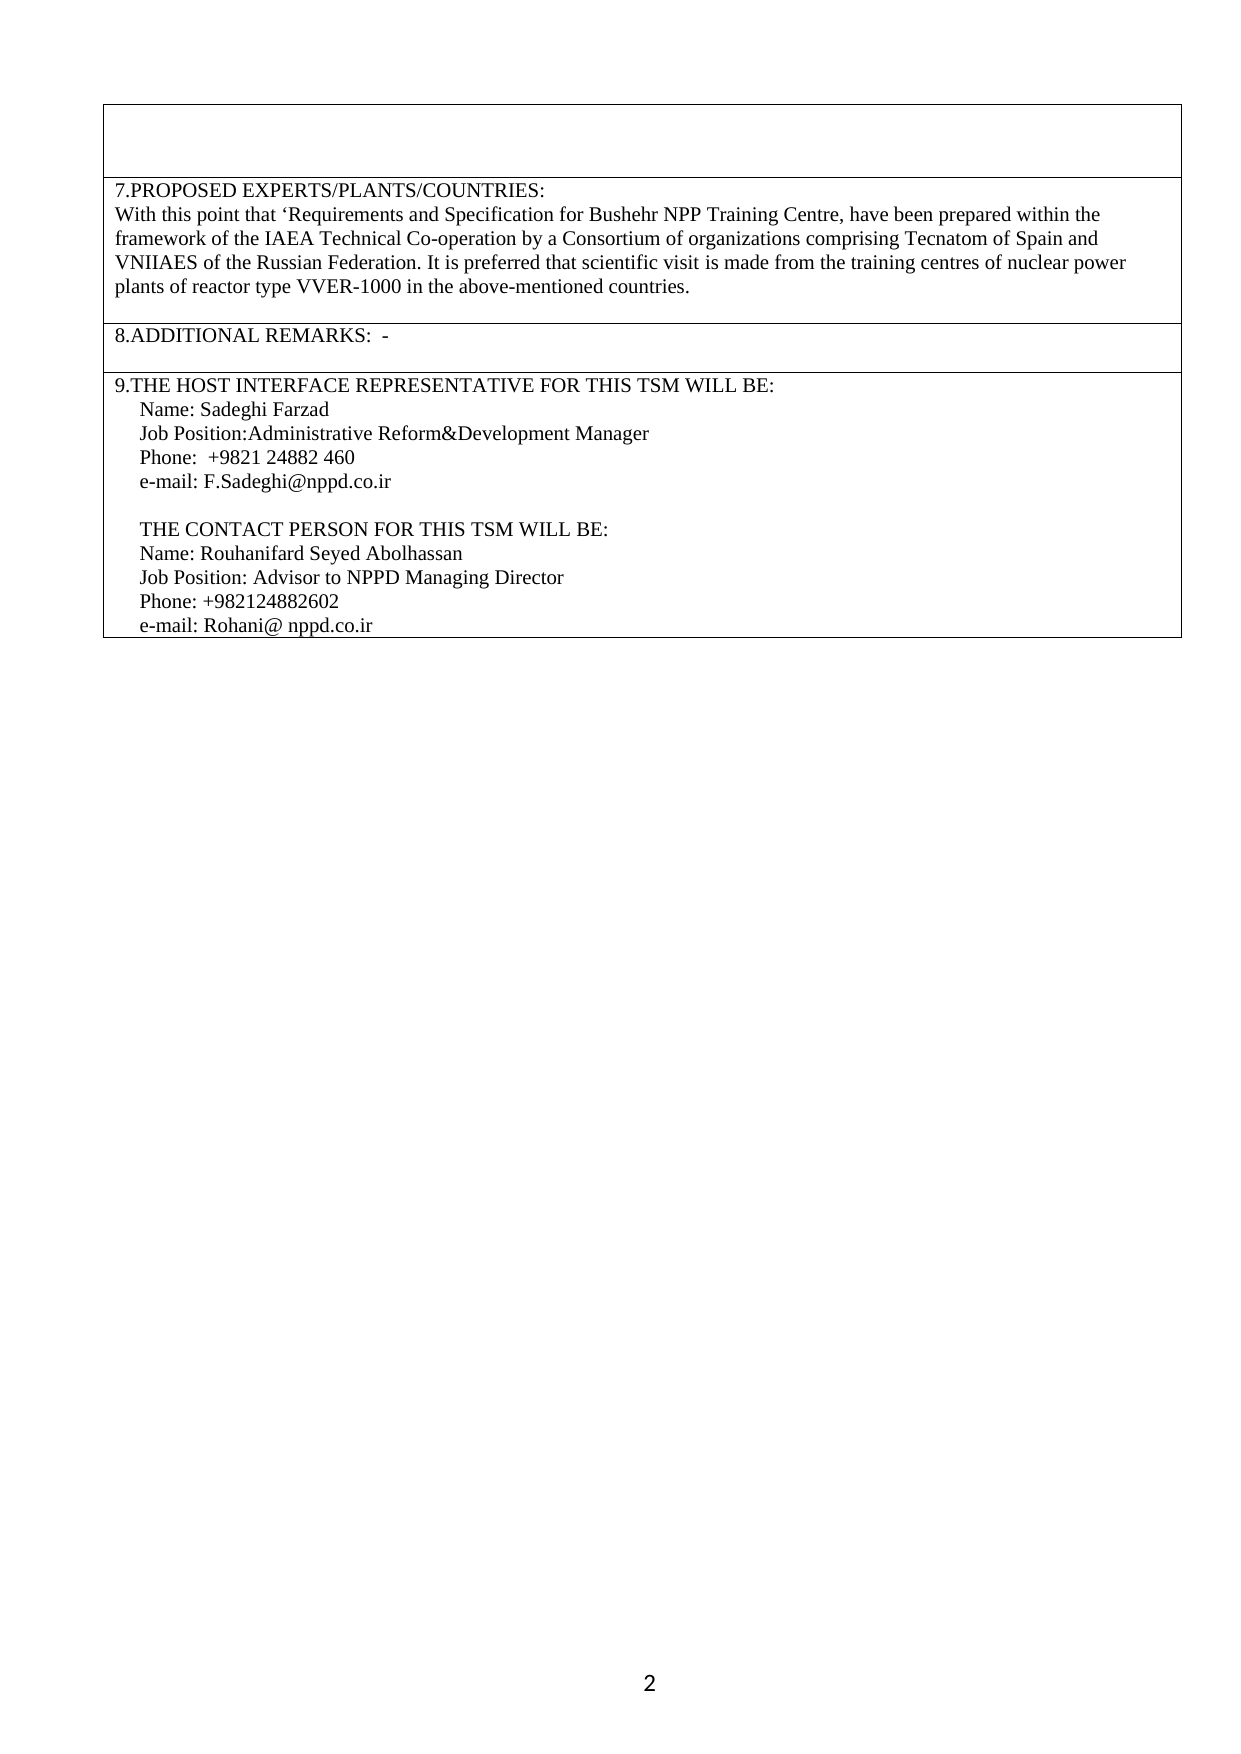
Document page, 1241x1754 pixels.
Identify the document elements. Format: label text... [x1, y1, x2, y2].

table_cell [104, 105, 1181, 177]
table_cell 9.THE HOST INTERFACE REPRESENTATIVE FOR THIS TSM WILL BE: Name: Sadeghi Farzad Job Position:Administrative Reform&Development Manager Phone: +9821 24882 460 e-mail: F.Sadeghi@nppd.co.ir THE CONTACT PERSON FOR THIS TSM WILL BE: Name: Rouhanifard Seyed Abolhassan Job Position: Advisor to NPPD Managing Director Phone: +982124882602 e-mail: Rohani@ nppd.co.ir [104, 373, 1181, 637]
table_cell 7.PROPOSED EXPERTS/PLANTS/COUNTRIES: With this point that ‘Requirements and Specification for Bushehr NPP Training Centre, have been prepared within the framework of the IAEA Technical Co-operation by a Consortium of organizations comprising Tecnatom of Spain and VNIIAES of the Russian Federation. It is preferred that scientific visit is made from the training centres of nuclear power plants of reactor type VVER-1000 in the above-mentioned countries. [104, 178, 1181, 322]
table_cell 8.ADDITIONAL REMARKS: - [104, 324, 1181, 372]
